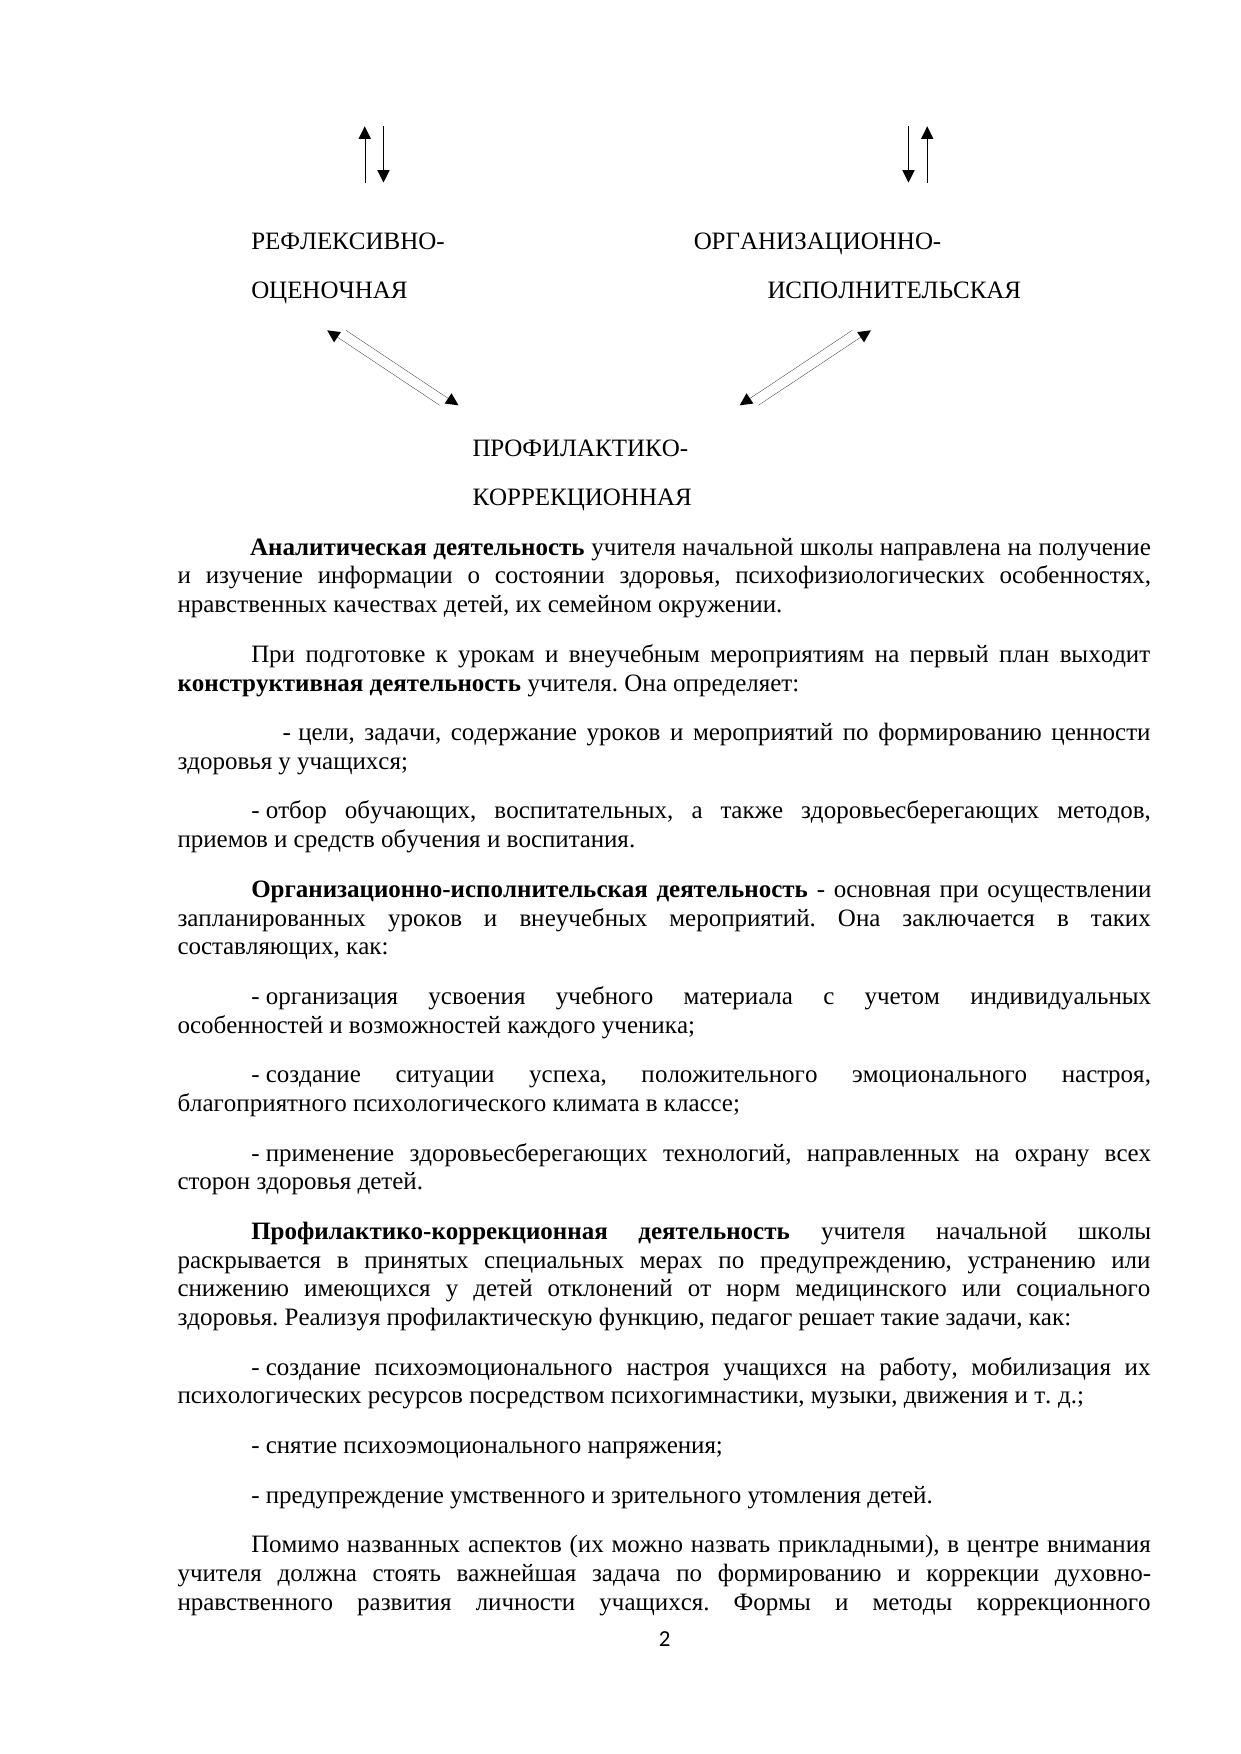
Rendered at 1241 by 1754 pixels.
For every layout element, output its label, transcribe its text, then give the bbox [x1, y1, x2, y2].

text - создание ситуации успеха, положительного эмоционального настроя, благоприятного психологического климата в классе; [177, 1059, 1152, 1117]
text - организация усвоения учебного материала с учетом индивидуальных особенностей и возможностей каждого ученика; [177, 981, 1152, 1038]
text Профилактико-коррекционная деятельность учителя начальной школы раскрывается в принятых специальных мерах по предупреждению, устранению или снижению имеющихся у детей отклонений от норм медицинского или социального здоровья. Реализуя профилактическую функцию, педагог решает такие задачи, как: [177, 1216, 1152, 1331]
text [177, 1529, 1152, 1616]
text Организационно-исполнительская деятельность - основная при осуществлении запланированных уроков и внеучебных мероприятий. Она заключается в таких составляющих, как: [177, 874, 1152, 960]
text ПРОФИЛАКТИКО- [398, 433, 1152, 461]
text - снятие психоэмоционального напряжения; [177, 1430, 1152, 1459]
text - цели, задачи, содержание уроков и мероприятий по формированию ценности здоровья у учащихся; [177, 717, 1152, 775]
text РЕФЛЕКСИВНО- ОРГАНИЗАЦИОННО- [251, 226, 1152, 254]
text - отбор обучающих, воспитательных, а также здоровьесберегающих методов, приемов и средств обучения и воспитания. [177, 796, 1152, 853]
text Аналитическая деятельность учителя начальной школы направлена на получение и изучение информации о состоянии здоровья, психофизиологических особенностях, нравственных качествах детей, их семейном окружении. [177, 532, 1152, 618]
text КОРРЕКЦИОННАЯ [398, 482, 1152, 511]
text ОЦЕНОЧНАЯ ИСПОЛНИТЕЛЬСКАЯ [251, 275, 1152, 304]
text При подготовке к урокам и внеучебным мероприятиям на первый план выходит конструктивная деятельность учителя. Она определяет: [177, 639, 1152, 696]
text - предупреждение умственного и зрительного утомления детей. [177, 1480, 1152, 1508]
text - применение здоровьесберегающих технологий, направленных на охрану всех сторон здоровья детей. [177, 1138, 1152, 1195]
text - создание психоэмоционального настроя учащихся на работу, мобилизация их психологических ресурсов посредством психогимнастики, музыки, движения и т. д.; [177, 1352, 1152, 1409]
